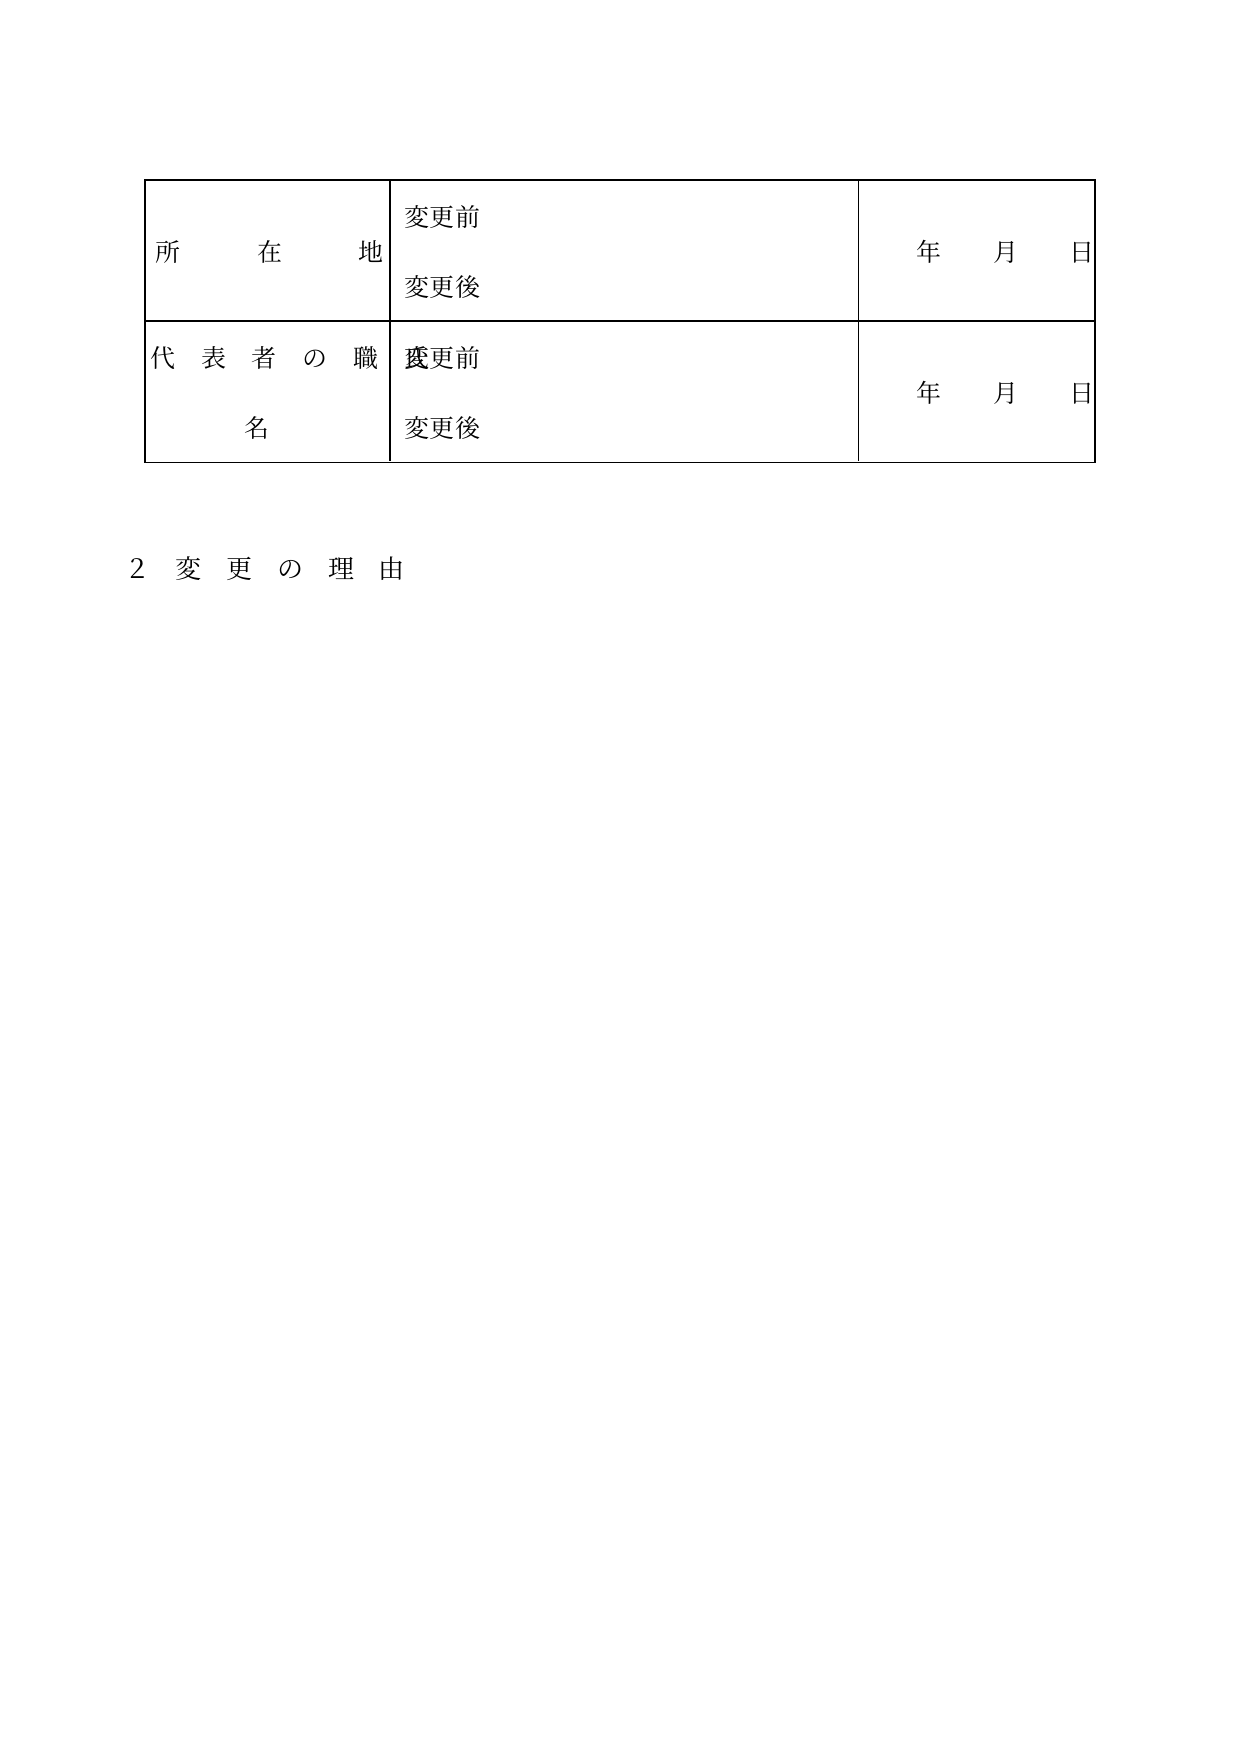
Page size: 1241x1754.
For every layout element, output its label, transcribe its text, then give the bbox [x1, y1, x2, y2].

table_cell 変更前 変更後 [391, 181, 858, 320]
table_cell 年 月 日 [859, 322, 1094, 461]
text ２ 変更の理由 [124, 533, 1116, 602]
table_cell 代表者の職氏名 [146, 322, 389, 461]
table_cell 変更前 変更後 [391, 322, 858, 461]
table_cell 所 在 地 [146, 181, 389, 320]
table_cell 年 月 日 [859, 181, 1094, 320]
